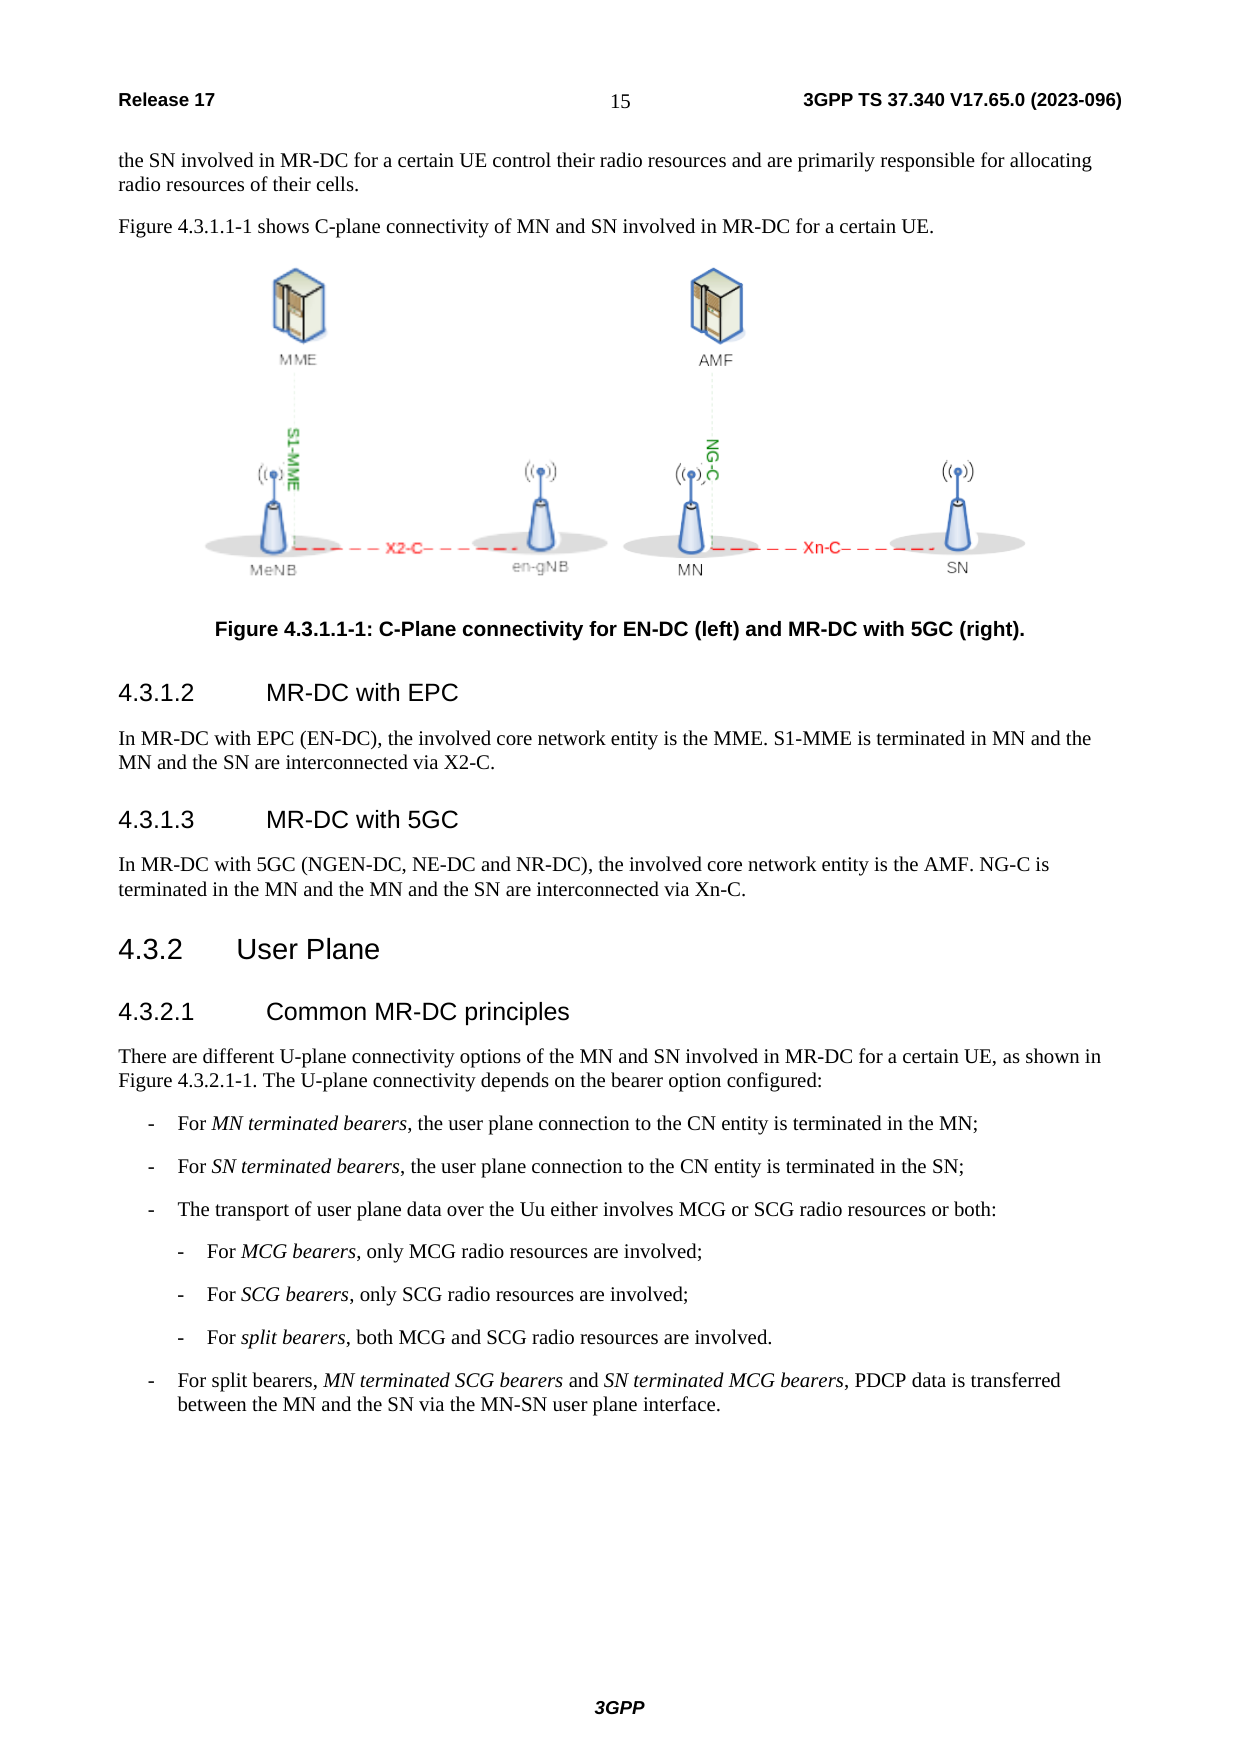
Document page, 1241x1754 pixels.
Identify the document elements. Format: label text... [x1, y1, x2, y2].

text Figure 4.3.1.1-1: C-Plane connectivity for EN-DC (left) and MR-DC with 5GC (right). [118, 617, 1122, 641]
subtitle 4.3.2.1 Common MR-DC principles [118, 997, 1122, 1025]
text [118, 147, 1122, 196]
text - For MCG bearers, only MCG radio resources are involved; [177, 1239, 1122, 1263]
text In MR-DC with 5GC (NGEN-DC, NE-DC and NR-DC), the involved core network entity is the AMF. NG-C is terminated in the MN and the MN and the SN are interconnected via Xn-C. [118, 852, 1122, 901]
text - For split bearers, MN terminated SCG bearers and SN terminated MCG bearers, PDCP data is transferred between the MN and the SN via the MN-SN user plane interface. [148, 1368, 1122, 1416]
text - For split bearers, both MCG and SCG radio resources are involved. [177, 1325, 1122, 1349]
text - For MN terminated bearers, the user plane connection to the CN entity is terminated in the MN; [148, 1111, 1122, 1135]
subtitle 4.3.1.3 MR-DC with 5GC [118, 805, 1122, 834]
text There are different U-plane connectivity options of the MN and SN involved in MR-DC for a certain UE, as shown in Figure 4.3.2.1-1. The U-plane connectivity depends on the bearer option configured: [118, 1044, 1122, 1092]
text - The transport of user plane data over the Uu either involves MCG or SCG radio resources or both: [148, 1197, 1122, 1221]
subtitle 4.3.1.2 MR-DC with EPC [118, 678, 1122, 707]
text - For SCG bearers, only SCG radio resources are involved; [177, 1282, 1122, 1306]
subtitle 4.3.2 User Plane [118, 932, 1122, 965]
text Figure 4.3.1.1-1 shows C-plane connectivity of MN and SN involved in MR-DC for a certain UE. [118, 214, 1122, 238]
text In MR-DC with EPC (EN-DC), the involved core network entity is the MME. S1-MME is terminated in MN and the MN and the SN are interconnected via X2-C. [118, 726, 1122, 774]
text - For SN terminated bearers, the user plane connection to the CN entity is terminated in the SN; [148, 1154, 1122, 1178]
